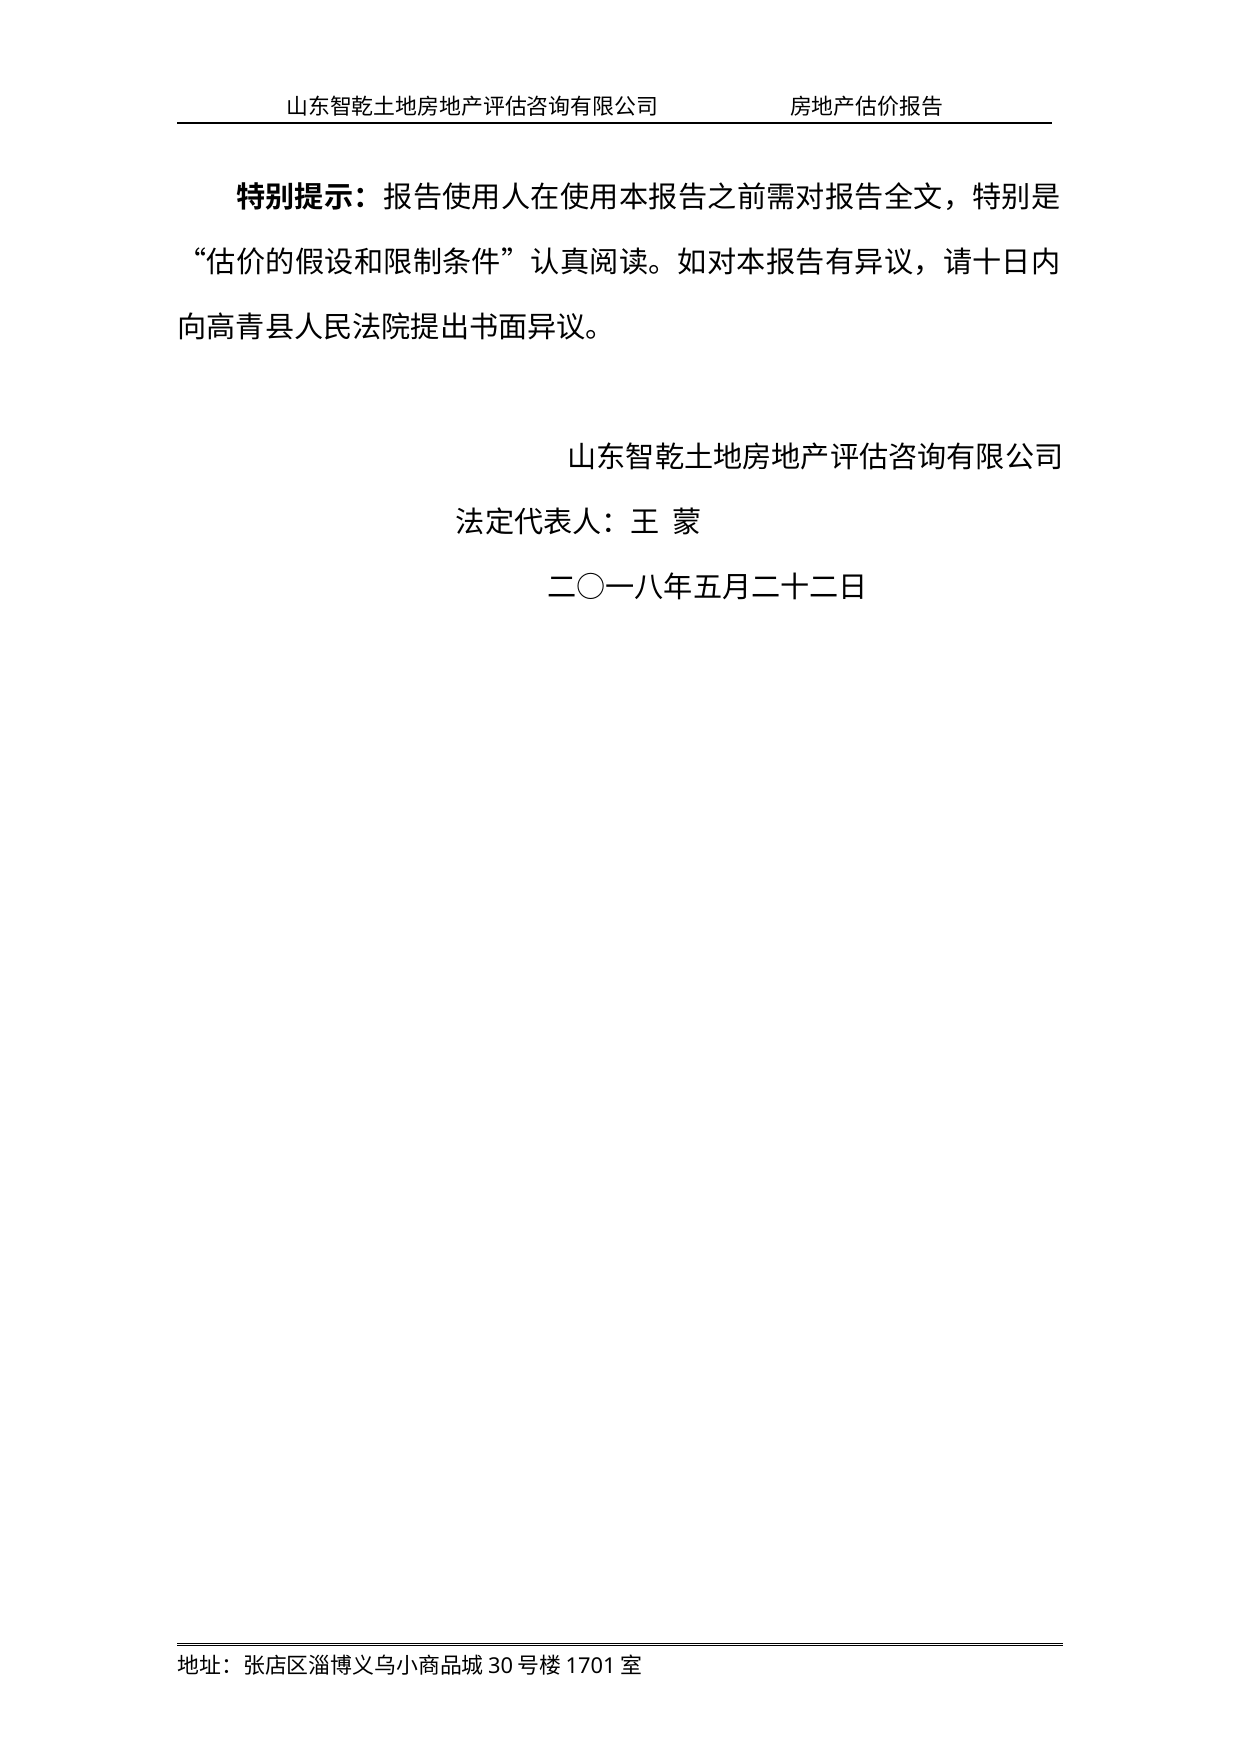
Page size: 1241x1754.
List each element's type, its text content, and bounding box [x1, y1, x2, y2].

text 法定代表人：王 蒙 [177, 487, 1005, 552]
text 特别提示：报告使用人在使用本报告之前需对报告全文，特别是“估价的假设和限制条件”认真阅读。如对本报告有异议，请十日内向高青县人民法院提出书面异议。 [177, 162, 1063, 357]
text 山东智乾土地房地产评估咨询有限公司 [177, 422, 1063, 487]
text 二○一八年五月二十二日 [177, 552, 1063, 617]
